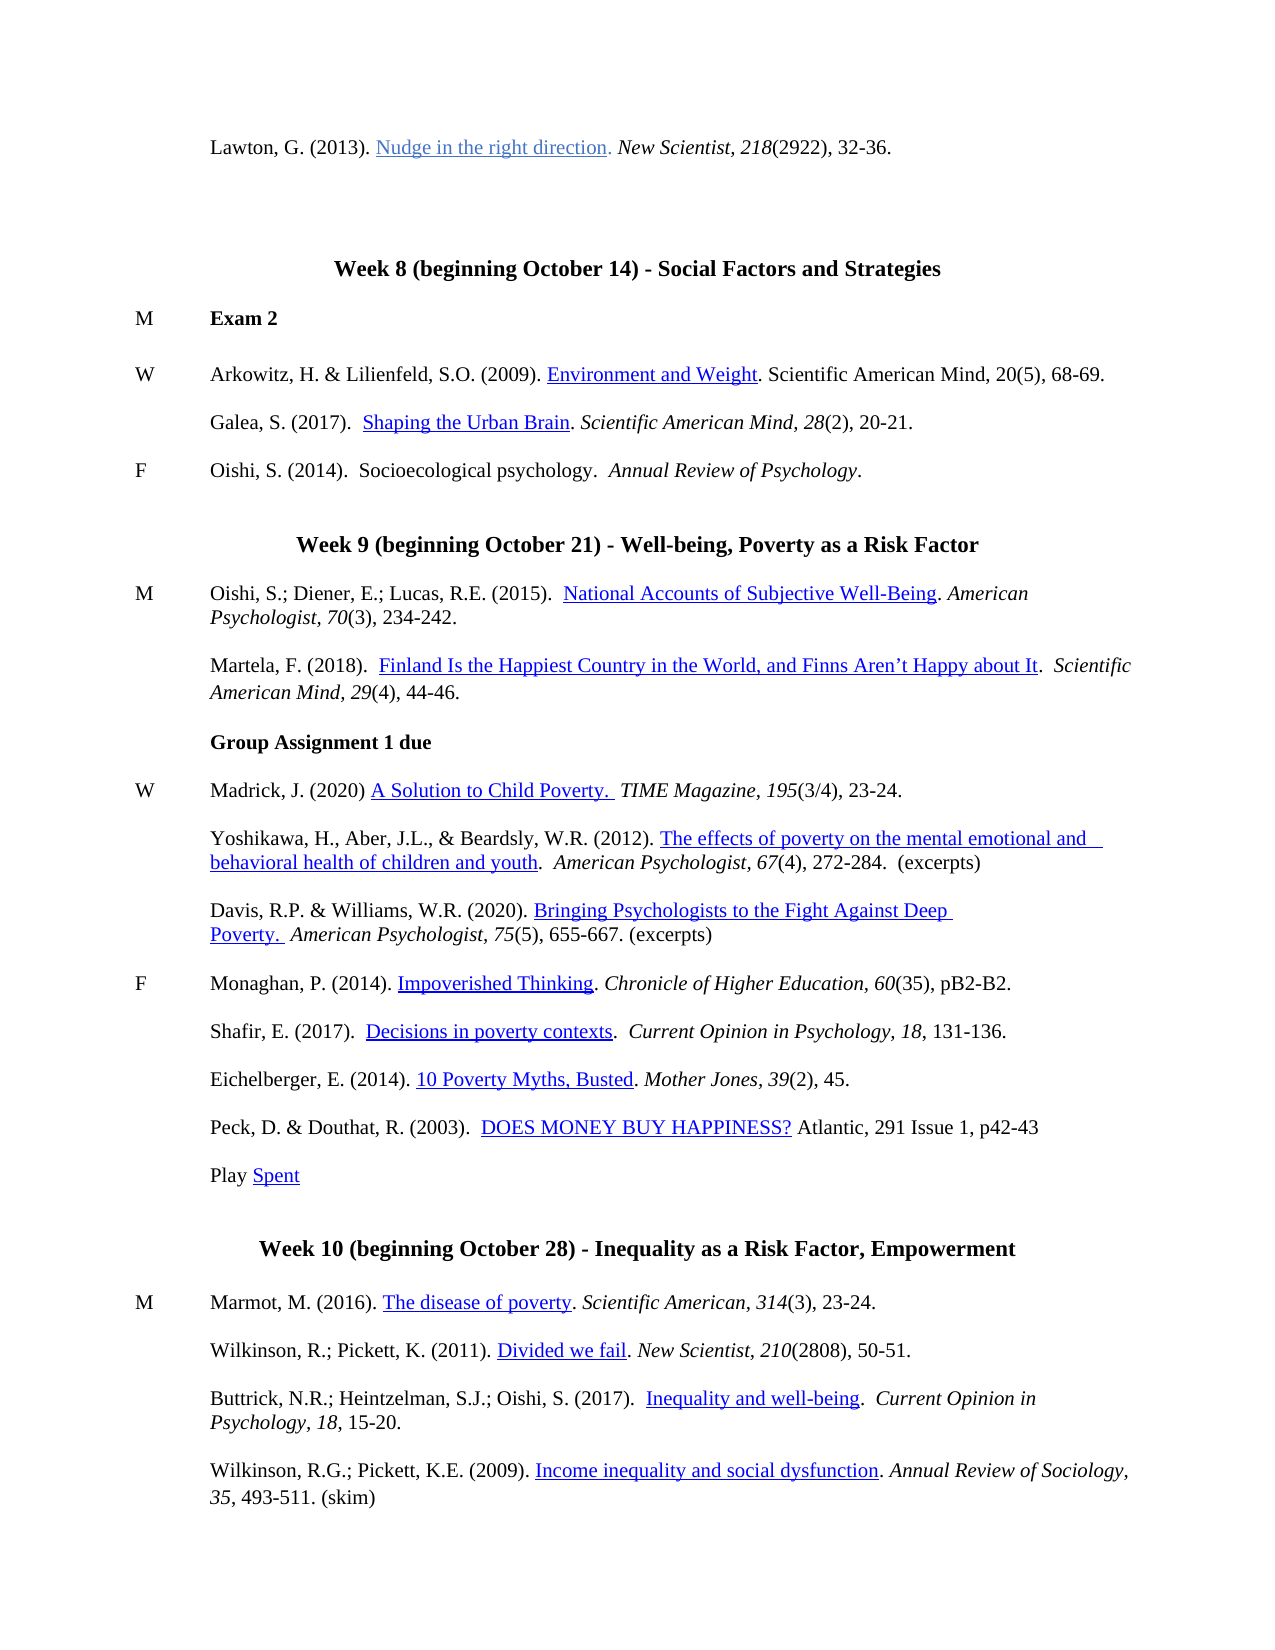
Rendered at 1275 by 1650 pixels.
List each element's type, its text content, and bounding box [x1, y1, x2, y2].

subtitle Davis, R.P. & Williams, W.R. (2020). Bringing Psychologists to the Fight Against Deep [135, 898, 1140, 922]
text Eichelberger, E. (2014). 10 Poverty Myths, Busted. Mother Jones, 39(2), 45. [135, 1067, 1140, 1091]
text Martela, F. (2018). Finland Is the Happiest Country in the World, and Finns Aren’t Happy about It. Scientific American Mind, 29(4), 44-46. [135, 653, 1140, 706]
text Shafir, E. (2017). Decisions in poverty contexts. Current Opinion in Psychology, 18, 131-136. [135, 1018, 1140, 1043]
text Wilkinson, R.G.; Pickett, K.E. (2009). Income inequality and social dysfunction. Annual Review of Sociology, 35, 493-511. (skim) [135, 1458, 1140, 1511]
text M Oishi, S.; Diener, E.; Lucas, R.E. (2015). National Accounts of Subjective Well-Being. American [135, 581, 1140, 605]
text Week 10 (beginning October 28) - Inequality as a Risk Factor, Empowerment [135, 1235, 1140, 1261]
subtitle W Arkowitz, H. & Lilienfeld, S.O. (2009). Environment and Weight. Scientific American Mind, 20(5), 68-69. [135, 362, 1140, 386]
text M Marmot, M. (2016). The disease of poverty. Scientific American, 314(3), 23-24. [135, 1290, 1140, 1314]
text W Madrick, J. (2020) A Solution to Child Poverty. TIME Magazine, 195(3/4), 23-24. [135, 778, 1140, 802]
text Buttrick, N.R.; Heintzelman, S.J.; Oishi, S. (2017). Inequality and well-being. Current Opinion in [135, 1386, 1140, 1410]
subtitle behavioral health of children and youth. American Psychologist, 67(4), 272-284. (excerpts) [135, 850, 1140, 874]
text F Monaghan, P. (2014). Impoverished Thinking. Chronicle of Higher Education, 60(35), pB2-B2. [135, 970, 1140, 994]
text Week 8 (beginning October 14) - Social Factors and Strategies [135, 255, 1140, 282]
text Wilkinson, R.; Pickett, K. (2011). Divided we fail. New Scientist, 210(2808), 50-51. [135, 1338, 1140, 1362]
subtitle Lawton, G. (2013). Nudge in the right direction. New Scientist, 218(2922), 32-36. [135, 135, 1140, 159]
text Galea, S. (2017). Shaping the Urban Brain. Scientific American Mind, 28(2), 20-21. [135, 410, 1140, 434]
text M Exam 2 [135, 306, 1140, 330]
text F Oishi, S. (2014). Socioecological psychology. Annual Review of Psychology. [135, 458, 1140, 482]
subtitle Poverty. American Psychologist, 75(5), 655-667. (excerpts) [135, 922, 1140, 946]
text Psychology, 18, 15-20. [135, 1410, 1140, 1434]
text Week 9 (beginning October 21) - Well-being, Poverty as a Risk Factor [135, 531, 1140, 557]
subtitle Group Assignment 1 due [135, 730, 1140, 754]
text Play Spent [135, 1163, 1140, 1187]
subtitle Yoshikawa, H., Aber, J.L., & Beardsly, W.R. (2012). The effects of poverty on the mental emotional and [135, 826, 1140, 850]
text Psychologist, 70(3), 234-242. [135, 605, 1140, 629]
subtitle Peck, D. & Douthat, R. (2003). DOES MONEY BUY HAPPINESS? Atlantic, 291 Issue 1, p42-43 [135, 1115, 1140, 1139]
